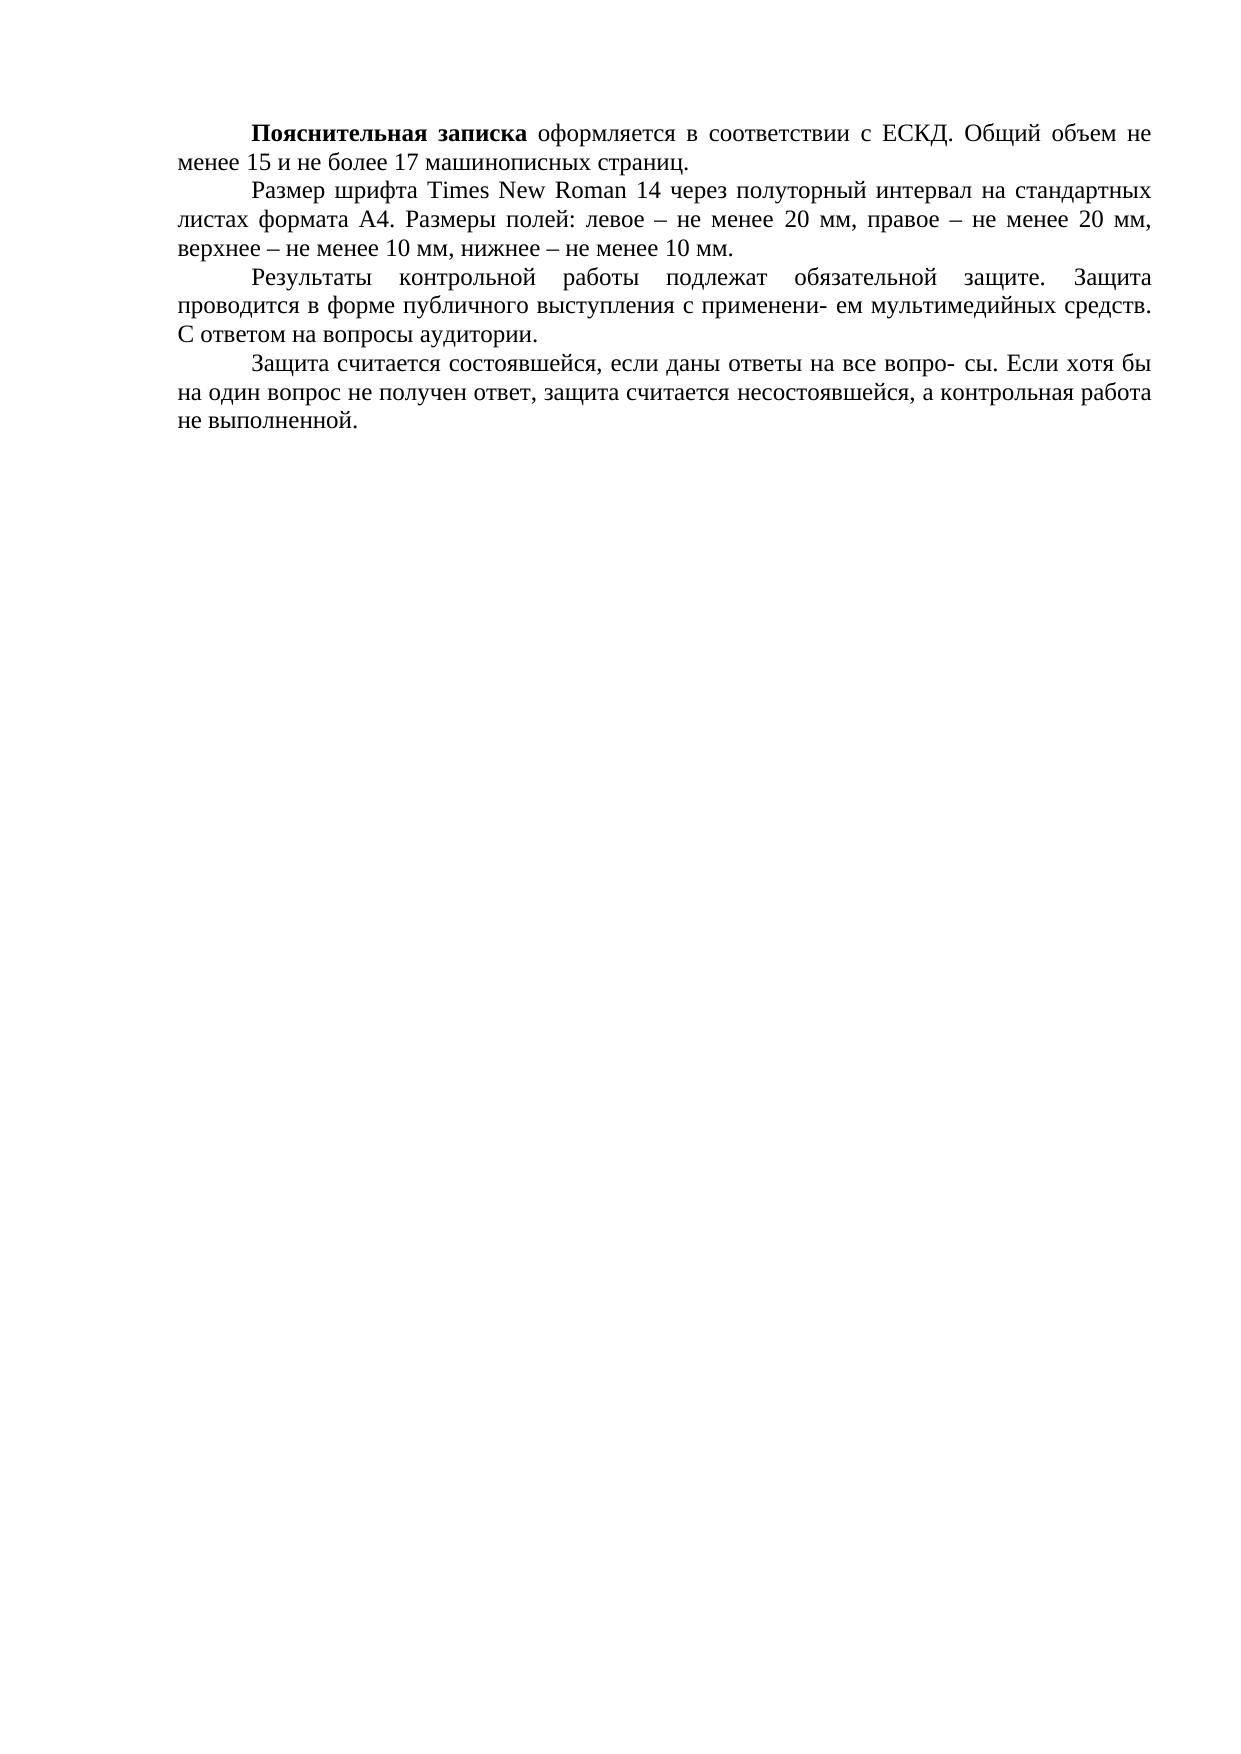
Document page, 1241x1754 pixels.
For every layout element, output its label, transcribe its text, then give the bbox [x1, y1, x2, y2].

text Результаты контрольной работы подлежат обязательной защите. Защита проводится в форме публичного выступления с применени- ем мультимедийных средств. С ответом на вопросы аудитории. [177, 262, 1152, 348]
text Размер шрифта Times New Roman 14 через полуторный интервал на стандартных листах формата А4. Размеры полей: левое – не менее 20 мм, правое – не менее 20 мм, верхнее – не менее 10 мм, нижнее – не менее 10 мм. [177, 176, 1152, 262]
text Пояснительная записка оформляется в соответствии с ЕСКД. Общий объем не менее 15 и не более 17 машинописных страниц. [177, 118, 1152, 176]
text Защита считается состоявшейся, если даны ответы на все вопро- сы. Если хотя бы на один вопрос не получен ответ, защита считается несостоявшейся, а контрольная работа не выполненной. [177, 348, 1152, 434]
